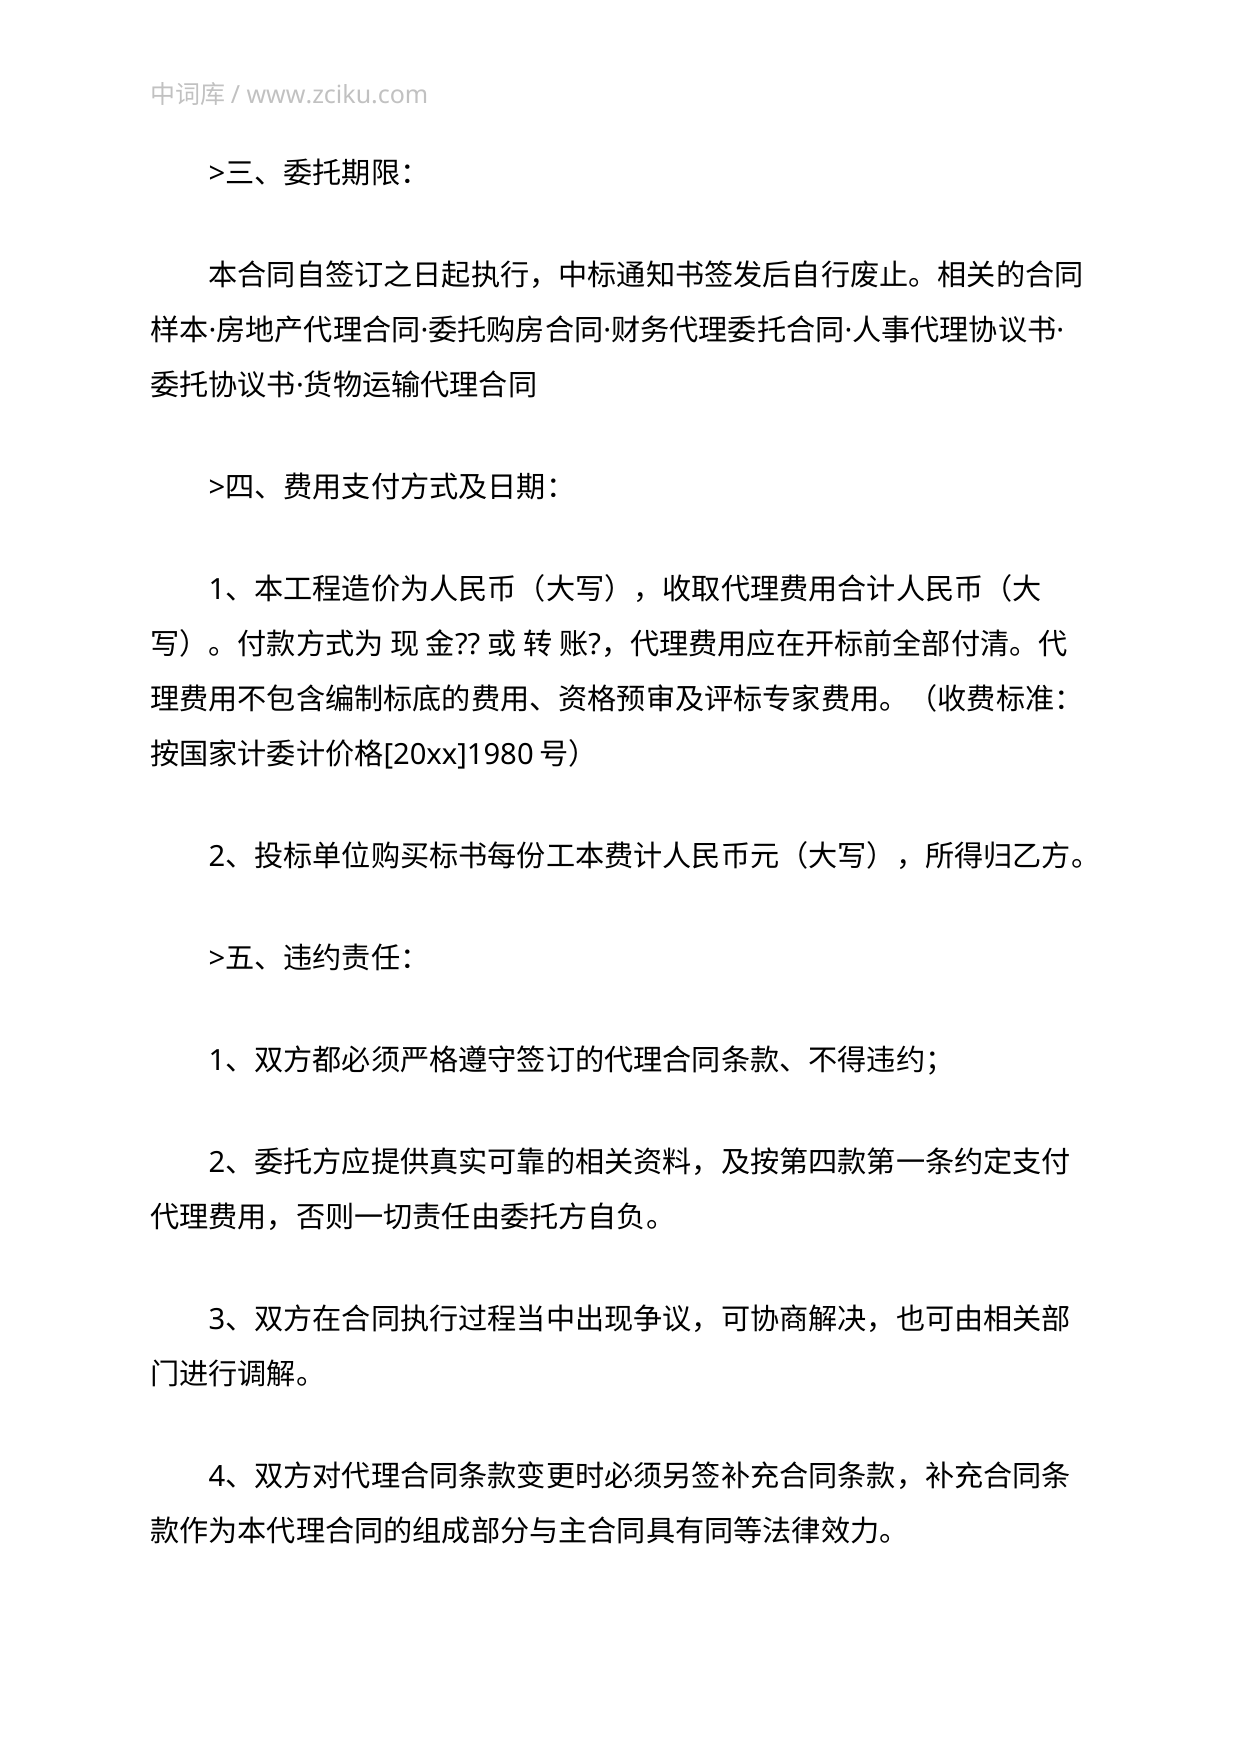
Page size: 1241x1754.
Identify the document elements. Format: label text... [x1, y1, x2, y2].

text 2、投标单位购买标书每份工本费计人民币元（大写），所得归乙方。 [150, 833, 1090, 875]
text 3、双方在合同执行过程当中出现争议，可协商解决，也可由相关部门进行调解。 [150, 1295, 1090, 1393]
text 1、双方都必须严格遵守签订的代理合同条款、不得违约； [150, 1037, 1090, 1079]
text >四、费用支付方式及日期： [150, 464, 1090, 506]
text >五、违约责任： [150, 935, 1090, 977]
text 2、委托方应提供真实可靠的相关资料，及按第四款第一条约定支付代理费用，否则一切责任由委托方自负。 [150, 1139, 1090, 1236]
text 4、双方对代理合同条款变更时必须另签补充合同条款，补充合同条款作为本代理合同的组成部分与主合同具有同等法律效力。 [150, 1452, 1090, 1549]
text 1、本工程造价为人民币（大写），收取代理费用合计人民币（大写）。付款方式为 现 金?? 或 转 账?，代理费用应在开标前全部付清。代理费用不包含编制标底的费用、资格预审及评标专家费用。（收费标准：按国家计委计价格[20xx]1980号） [150, 566, 1090, 773]
text 本合同自签订之日起执行，中标通知书签发后自行废止。相关的合同样本·房地产代理合同·委托购房合同·财务代理委托合同·人事代理协议书·委托协议书·货物运输代理合同 [150, 252, 1090, 404]
text >三、委托期限： [150, 150, 1090, 192]
